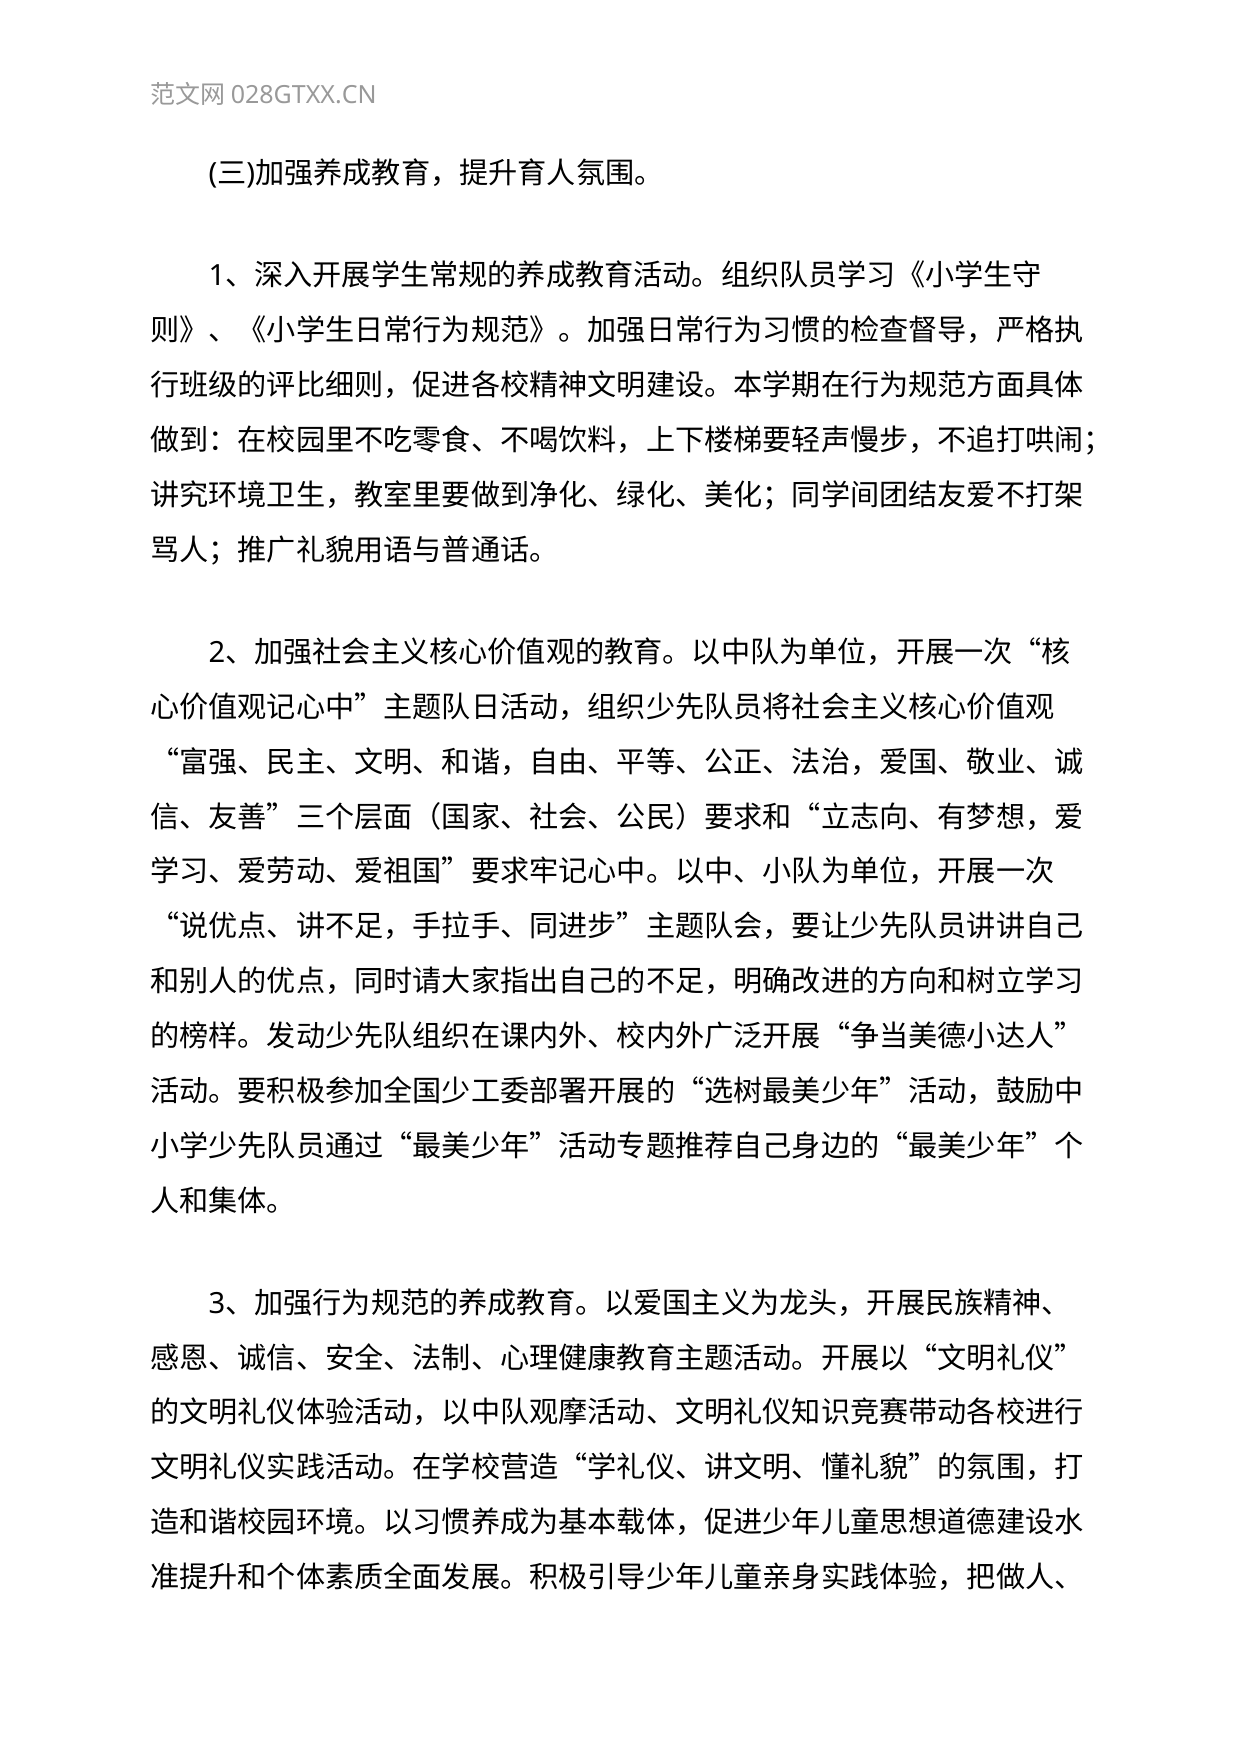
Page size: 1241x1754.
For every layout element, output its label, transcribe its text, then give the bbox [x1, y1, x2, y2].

text 1、深入开展学生常规的养成教育活动。组织队员学习《小学生守则》、《小学生日常行为规范》。加强日常行为习惯的检查督导，严格执行班级的评比细则，促进各校精神文明建设。本学期在行为规范方面具体做到：在校园里不吃零食、不喝饮料，上下楼梯要轻声慢步，不追打哄闹；讲究环境卫生，教室里要做到净化、绿化、美化；同学间团结友爱不打架骂人；推广礼貌用语与普通话。 [150, 252, 1090, 569]
text 2、加强社会主义核心价值观的教育。以中队为单位，开展一次“核心价值观记心中”主题队日活动，组织少先队员将社会主义核心价值观“富强、民主、文明、和谐，自由、平等、公正、法治，爱国、敬业、诚信、友善”三个层面（国家、社会、公民）要求和“立志向、有梦想，爱学习、爱劳动、爱祖国”要求牢记心中。以中、小队为单位，开展一次“说优点、讲不足，手拉手、同进步”主题队会，要让少先队员讲讲自己和别人的优点，同时请大家指出自己的不足，明确改进的方向和树立学习的榜样。发动少先队组织在课内外、校内外广泛开展“争当美德小达人”活动。要积极参加全国少工委部署开展的“选树最美少年”活动，鼓励中小学少先队员通过“最美少年”活动专题推荐自己身边的“最美少年”个人和集体。 [150, 628, 1090, 1220]
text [150, 1279, 1090, 1596]
text (三)加强养成教育，提升育人氛围。 [150, 150, 1090, 192]
